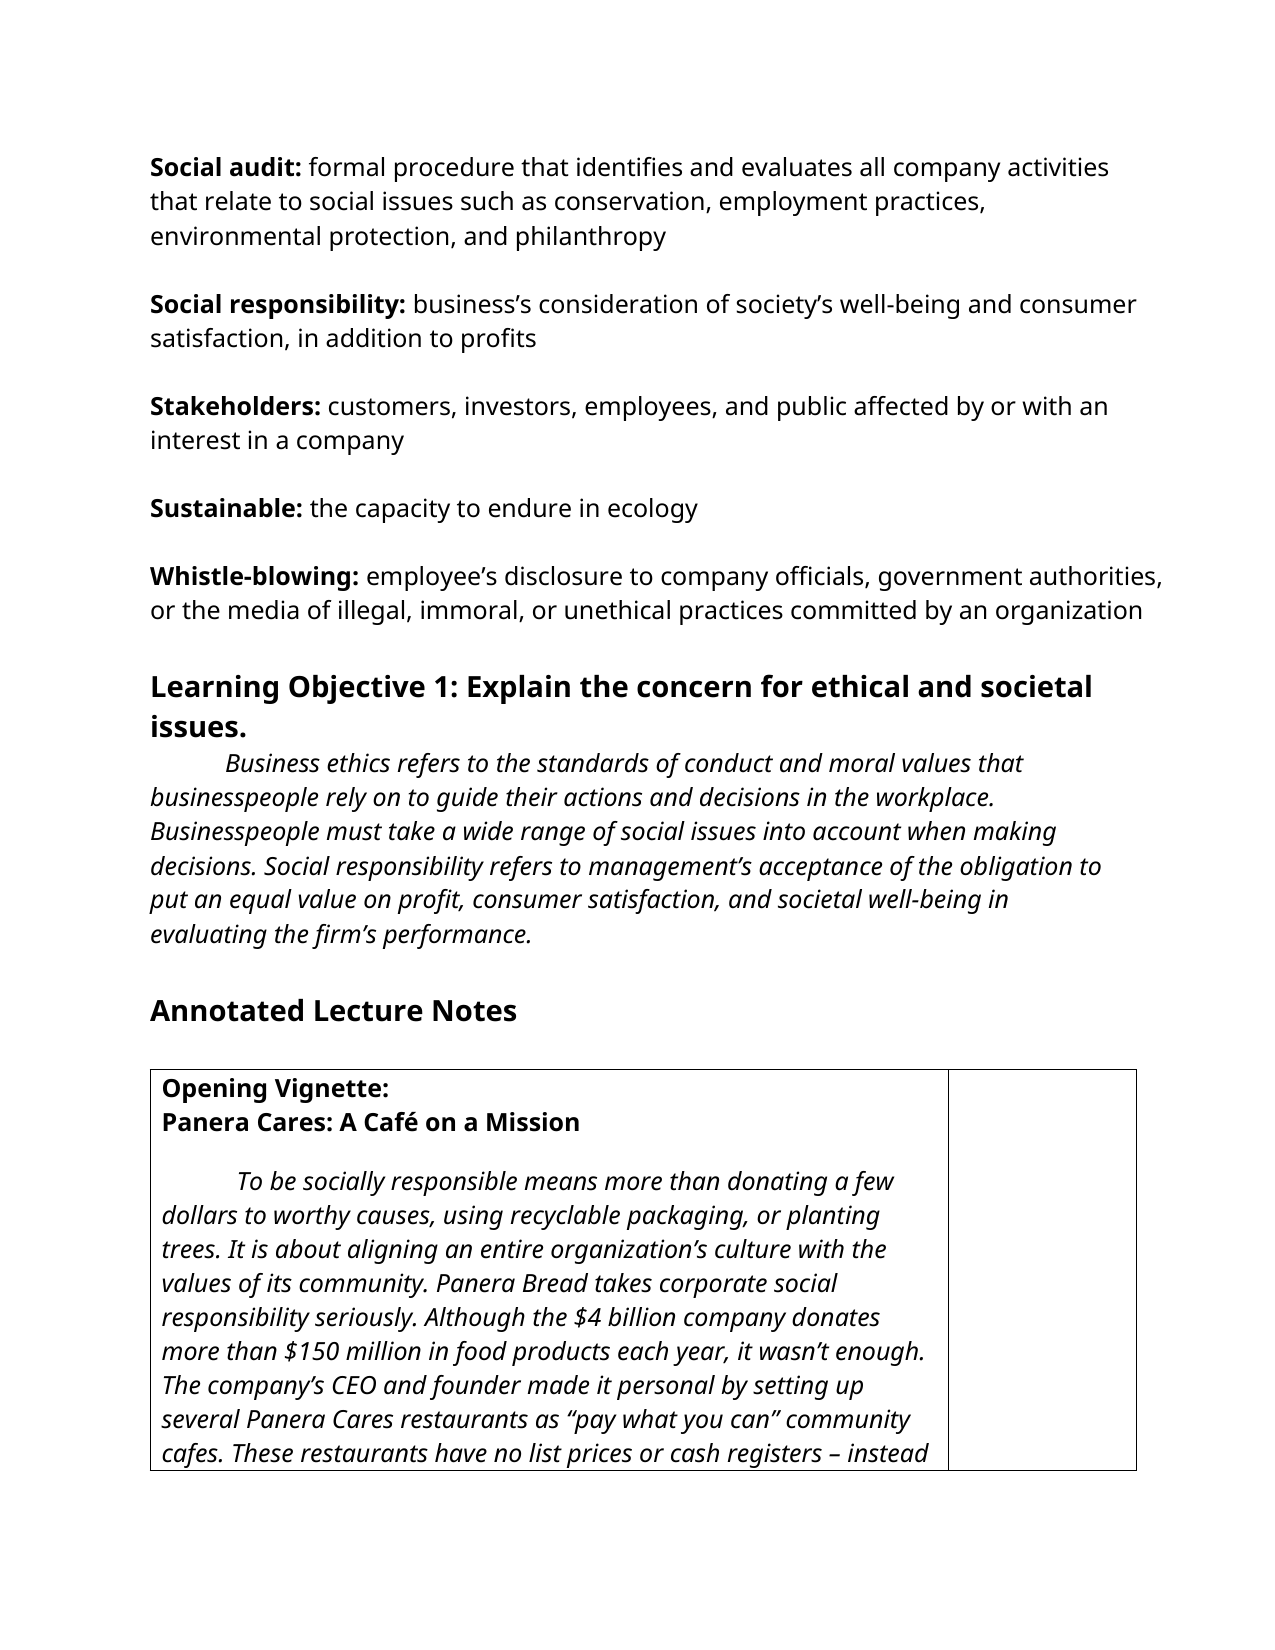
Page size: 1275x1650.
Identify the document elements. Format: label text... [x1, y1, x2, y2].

text Business ethics refers to the standards of conduct and moral values that businesspeople rely on to guide their actions and decisions in the workplace. Businesspeople must take a wide range of social issues into account when making decisions. Social responsibility refers to management’s acceptance of the obligation to put an equal value on profit, consumer satisfaction, and societal well-being in evaluating the firm’s performance. [150, 746, 1125, 950]
text Social responsibility: business’s consideration of society’s well-being and consumer satisfaction, in addition to profits [150, 286, 1181, 354]
text Sustainable: the capacity to endure in ecology [150, 491, 1181, 525]
table_header [949, 1070, 1136, 1470]
text Stakeholders: customers, investors, employees, and public affected by or with an interest in a company [150, 388, 1181, 457]
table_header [151, 1070, 948, 1470]
text Social audit: formal procedure that identifies and evaluates all company activities that relate to social issues such as conservation, employment practices, environmental protection, and philanthropy [150, 150, 1125, 252]
text Learning Objective 1: Explain the concern for ethical and societal issues. [150, 667, 1125, 746]
text Whistle-blowing: employee’s disclosure to company officials, government authorities, or the media of illegal, immoral, or unethical practices committed by an organization [150, 559, 1181, 627]
text Annotated Lecture Notes [150, 990, 1125, 1030]
